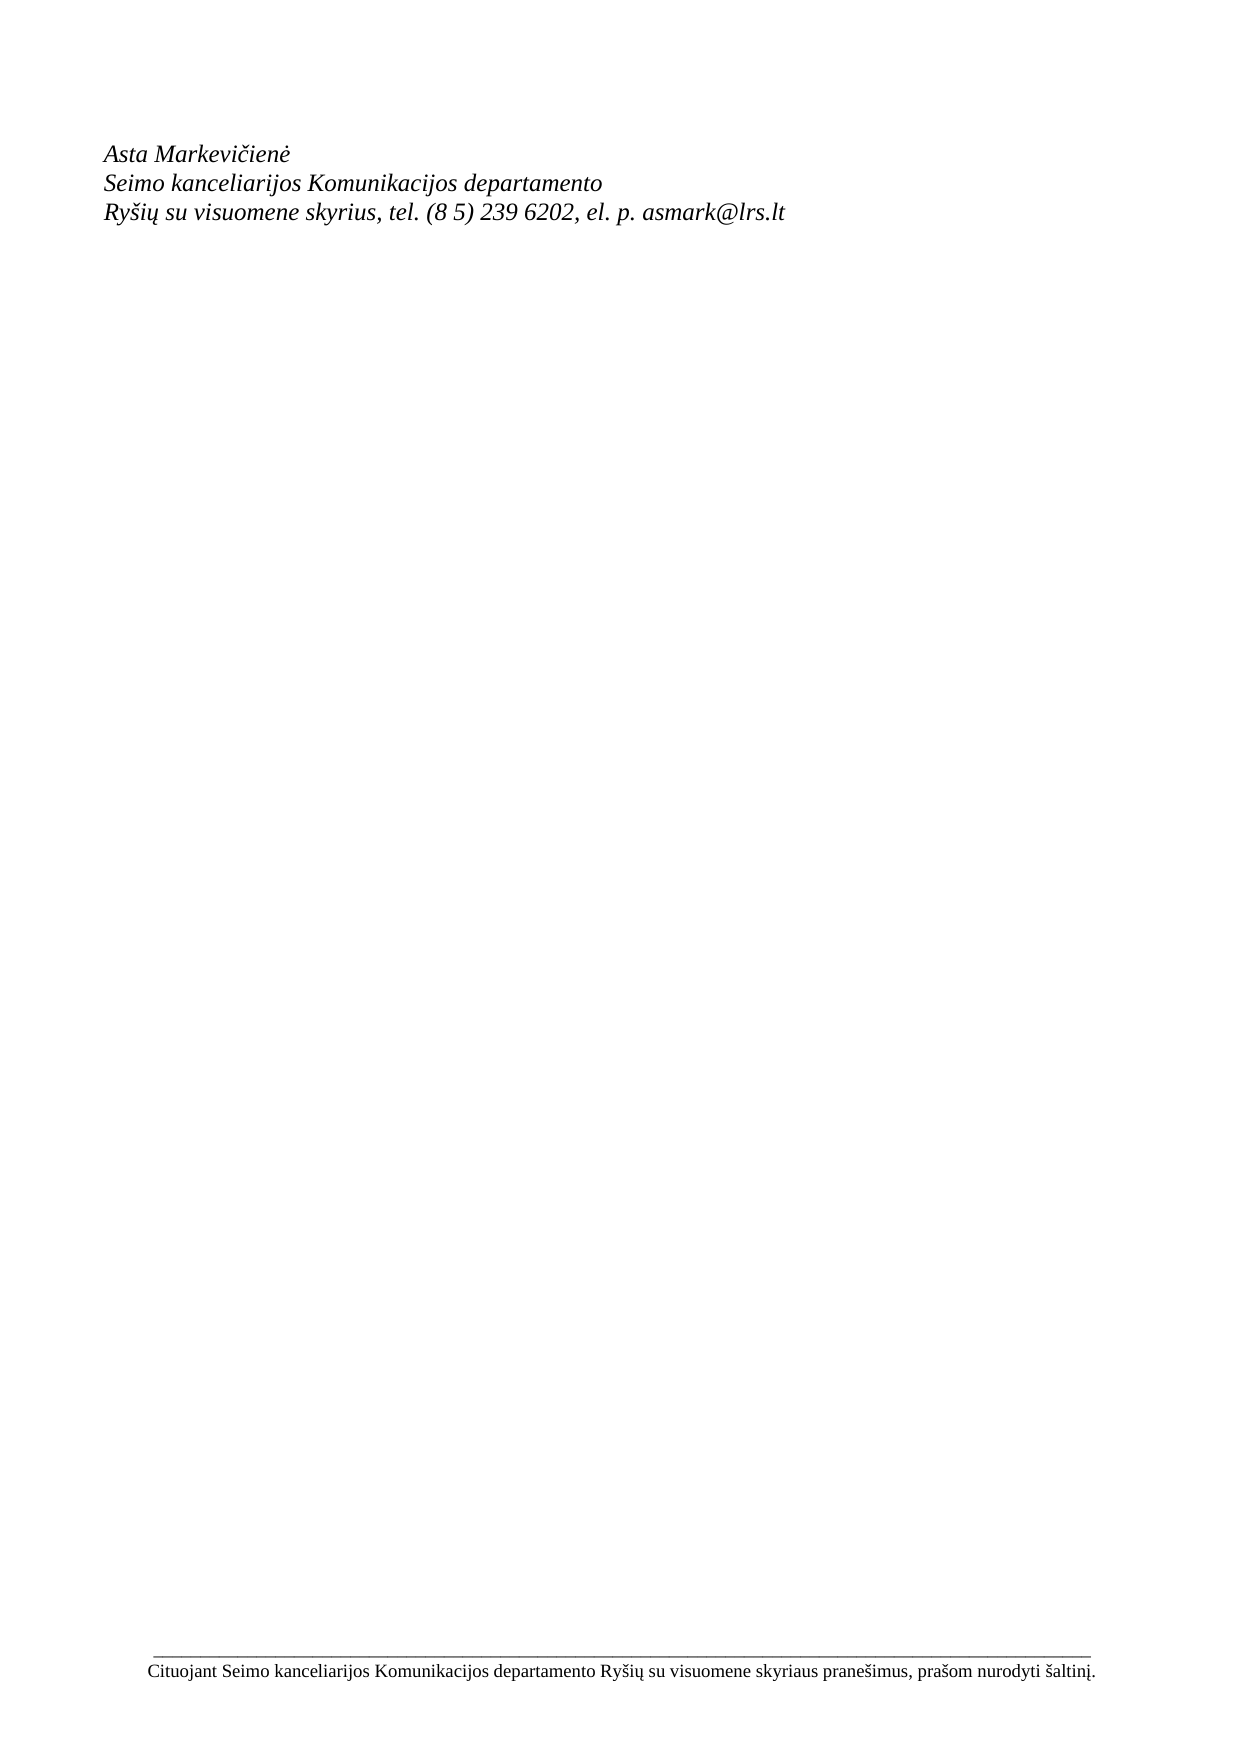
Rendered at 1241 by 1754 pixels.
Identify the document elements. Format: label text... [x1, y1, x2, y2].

text Asta Markevičienė [103, 139, 1152, 168]
text Seimo kanceliarijos Komunikacijos departamento [103, 168, 1152, 197]
text Ryšių su visuomene skyrius, tel. (8 5) 239 6202, el. p. asmark@lrs.lt [103, 197, 1152, 226]
